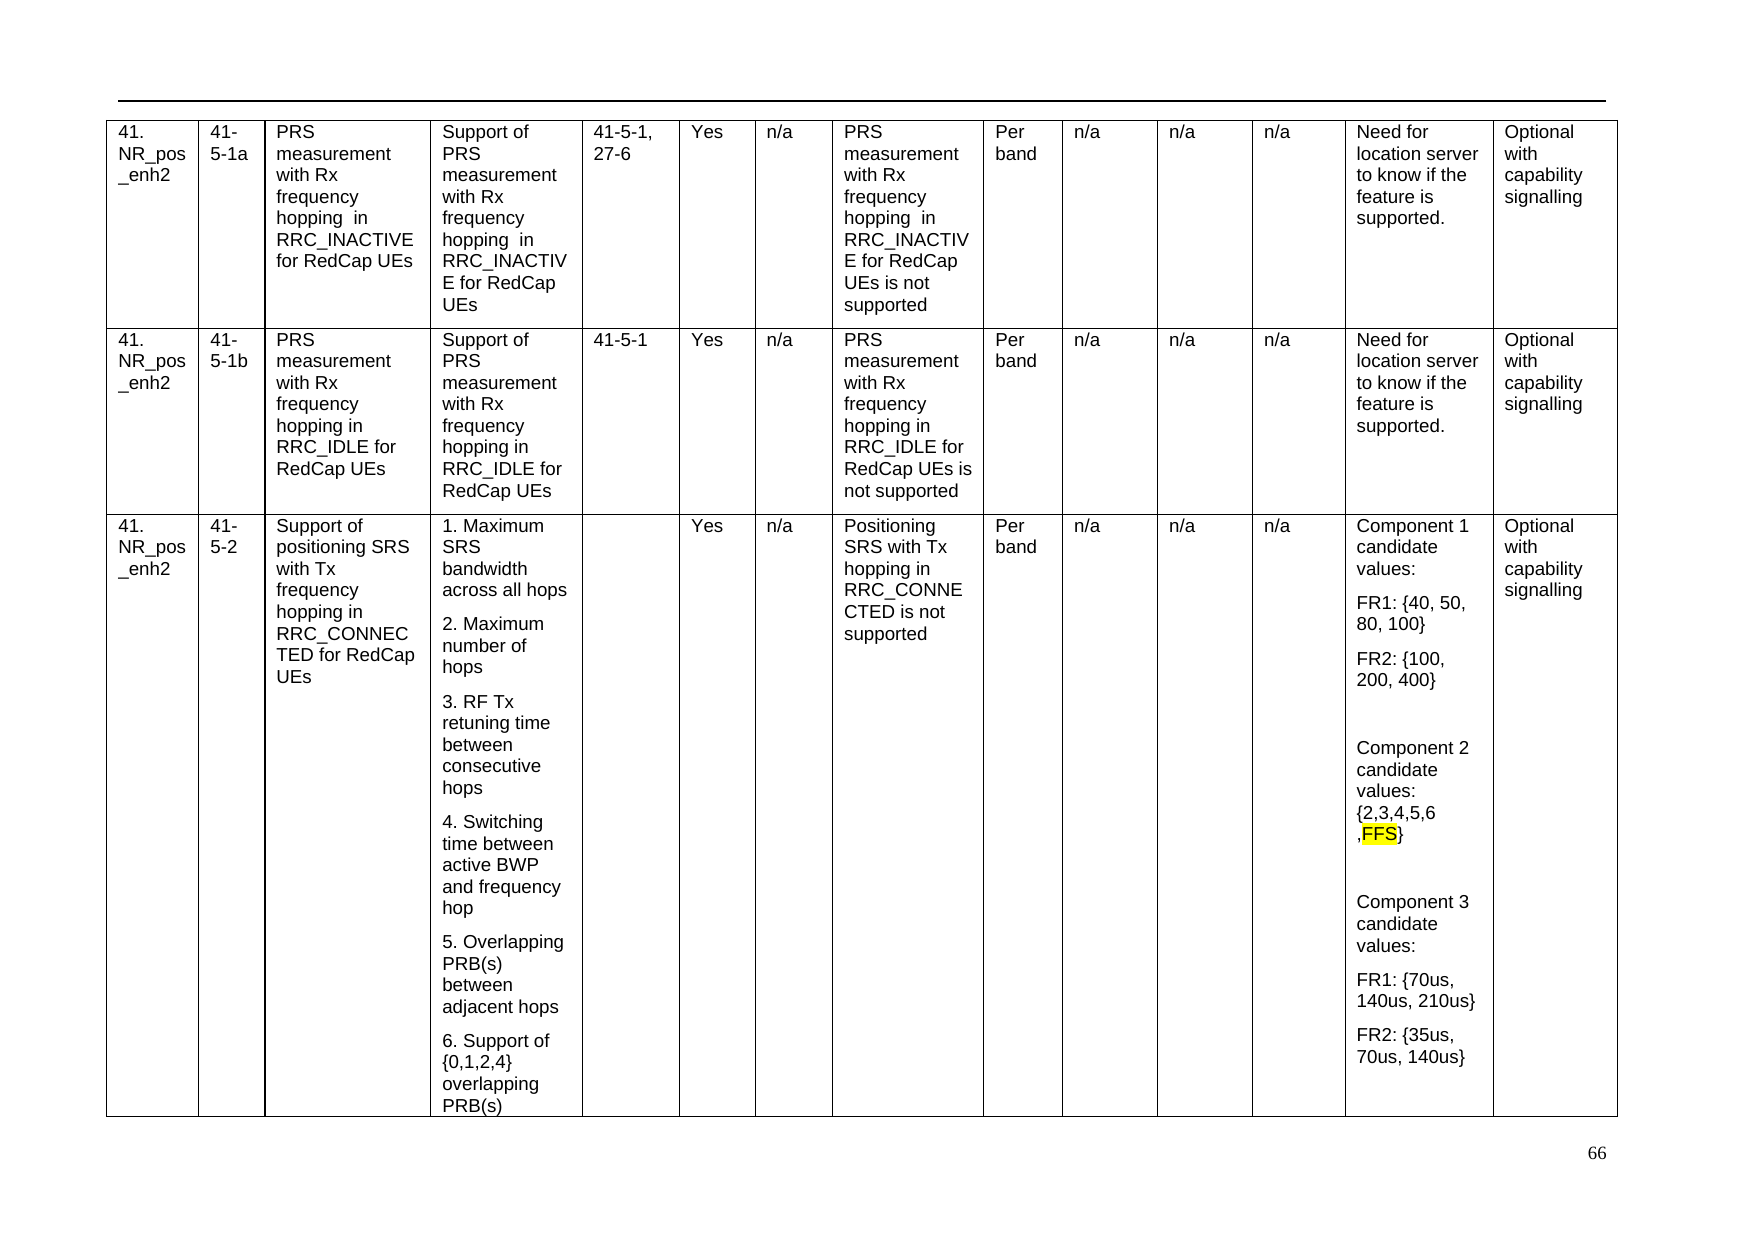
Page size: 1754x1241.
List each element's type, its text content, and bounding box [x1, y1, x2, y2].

table_cell 41. NR_pos_enh2 [107, 121, 198, 327]
table_cell Optional with capability signalling [1494, 329, 1617, 513]
table_cell n/a [1063, 515, 1157, 1116]
table_cell 41. NR_pos_enh2 [107, 515, 198, 1116]
table_cell n/a [1158, 329, 1252, 513]
table_cell Yes [680, 515, 755, 1116]
table_cell Support of PRS measurement with Rx frequency hopping in RRC_IDLE for RedCap UEs [431, 329, 582, 513]
table_cell Yes [680, 121, 755, 327]
table_cell n/a [1158, 121, 1252, 327]
table_cell 41-5-1b [199, 329, 264, 513]
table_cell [1346, 515, 1493, 1116]
table_cell n/a [1063, 329, 1157, 513]
table_cell n/a [1253, 329, 1345, 513]
table_cell 41. NR_pos_enh2 [107, 329, 198, 513]
table_cell 41-5-1, 27-6 [583, 121, 679, 327]
table_cell Support of PRS measurement with Rx frequency hopping in RRC_INACTIVE for RedCap UEs [431, 121, 582, 327]
table_cell n/a [1253, 515, 1345, 1116]
table_cell 41-5-1a [199, 121, 264, 327]
table_cell n/a [1158, 515, 1252, 1116]
table_cell PRS measurement with Rx frequency hopping in RRC_INACTIVE for RedCap UEs is not supported [833, 121, 983, 327]
table_cell n/a [756, 515, 832, 1116]
table_cell n/a [1063, 121, 1157, 327]
table_cell Need for location server to know if the feature is supported. [1346, 121, 1493, 327]
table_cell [1494, 515, 1617, 1116]
table_cell Optional with capability signalling [1494, 121, 1617, 327]
table_cell 41-5-1 [583, 329, 679, 513]
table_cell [266, 515, 430, 1116]
table_cell PRS measurement with Rx frequency hopping in RRC_IDLE for RedCap UEs is not supported [833, 329, 983, 513]
table_cell 41-5-2 [199, 515, 264, 1116]
table_cell Yes [680, 329, 755, 513]
table_cell n/a [756, 329, 832, 513]
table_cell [431, 515, 582, 1116]
table_cell PRS measurement with Rx frequency hopping in RRC_IDLE for RedCap UEs [266, 329, 430, 513]
table_cell n/a [1253, 121, 1345, 327]
table_cell Per band [984, 121, 1062, 327]
table_cell Per band [984, 329, 1062, 513]
table_cell Need for location server to know if the feature is supported. [1346, 329, 1493, 513]
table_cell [833, 515, 983, 1116]
table_cell Per band [984, 515, 1062, 1116]
table_cell PRS measurement with Rx frequency hopping in RRC_INACTIVE for RedCap UEs [266, 121, 430, 327]
table_cell n/a [756, 121, 832, 327]
table_cell [583, 515, 679, 1116]
